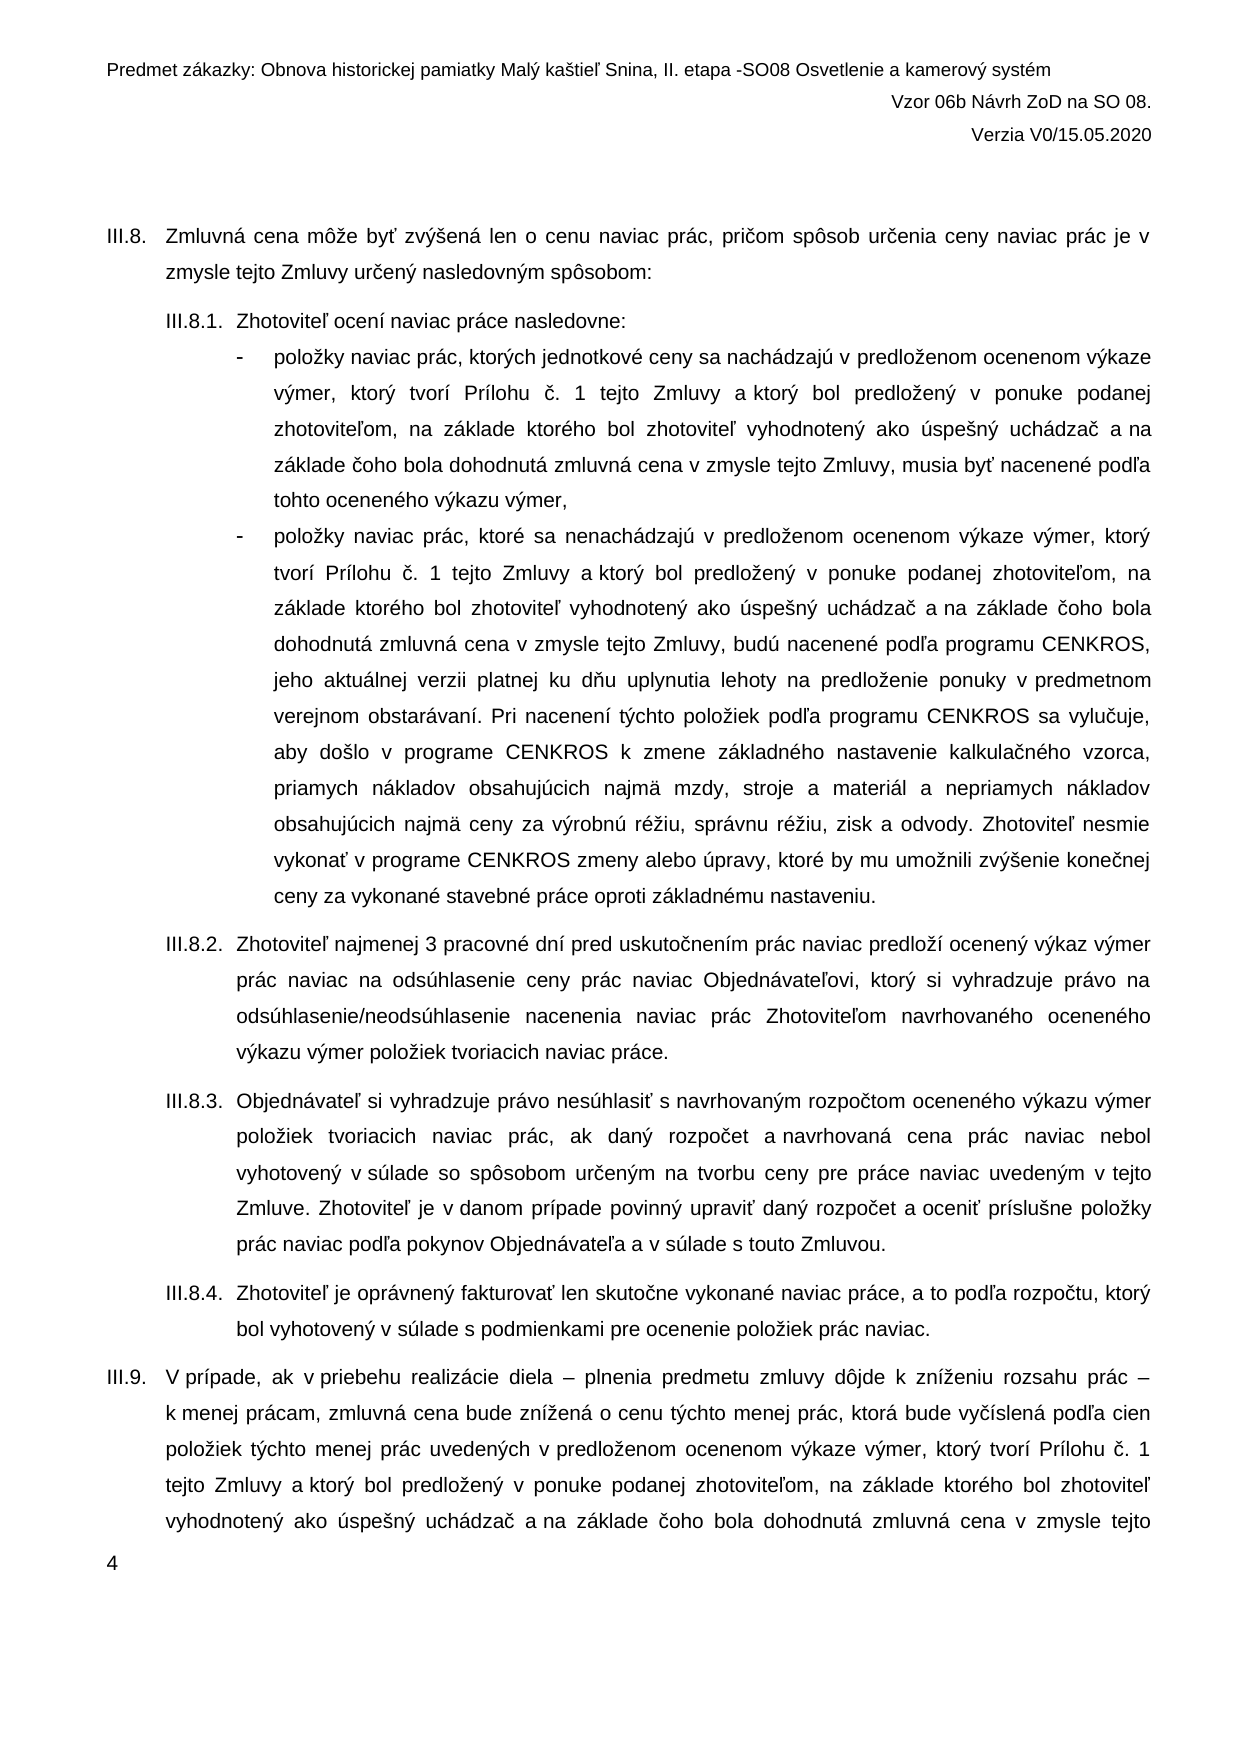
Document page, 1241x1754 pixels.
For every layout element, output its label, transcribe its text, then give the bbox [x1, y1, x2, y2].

text položky naviac prác, ktorých jednotkové ceny sa nachádzajú v predloženom ocenenom výkaze výmer, ktorý tvorí Prílohu č. 1 tejto Zmluvy a ktorý bol predložený v ponuke podanej zhotoviteľom, na základe ktorého bol zhotoviteľ vyhodnotený ako úspešný uchádzač a na základe čoho bola dohodnutá zmluvná cena v zmysle tejto Zmluvy, musia byť nacenené podľa tohto oceneného výkazu výmer, [236, 344, 1152, 512]
text Zhotoviteľ ocení naviac práce nasledovne: [165, 308, 1152, 332]
text Objednávateľ si vyhradzuje právo nesúhlasiť s navrhovaným rozpočtom oceneného výkazu výmer položiek tvoriacich naviac prác, ak daný rozpočet a navrhovaná cena prác naviac nebol vyhotovený v súlade so spôsobom určeným na tvorbu ceny pre práce naviac uvedeným v tejto Zmluve. Zhotoviteľ je v danom prípade povinný upraviť daný rozpočet a oceniť príslušne položky prác naviac podľa pokynov Objednávateľa a v súlade s touto Zmluvou. [165, 1088, 1152, 1256]
text Zhotoviteľ je oprávnený fakturovať len skutočne vykonané naviac práce, a to podľa rozpočtu, ktorý bol vyhotovený v súlade s podmienkami pre ocenenie položiek prác naviac. [165, 1281, 1152, 1341]
text Zmluvná cena môže byť zvýšená len o cenu naviac prác, pričom spôsob určenia ceny naviac prác je v zmysle tejto Zmluvy určený nasledovným spôsobom: [106, 224, 1152, 284]
text Zhotoviteľ najmenej 3 pracovné dní pred uskutočnením prác naviac predloží ocenený výkaz výmer prác naviac na odsúhlasenie ceny prác naviac Objednávateľovi, ktorý si vyhradzuje právo na odsúhlasenie/neodsúhlasenie nacenenia naviac prác Zhotoviteľom navrhovaného oceneného výkazu výmer položiek tvoriacich naviac práce. [165, 932, 1152, 1064]
text položky naviac prác, ktoré sa nenachádzajú v predloženom ocenenom výkaze výmer, ktorý tvorí Prílohu č. 1 tejto Zmluvy a ktorý bol predložený v ponuke podanej zhotoviteľom, na základe ktorého bol zhotoviteľ vyhodnotený ako úspešný uchádzač a na základe čoho bola dohodnutá zmluvná cena v zmysle tejto Zmluvy, budú nacenené podľa programu CENKROS, jeho aktuálnej verzii platnej ku dňu uplynutia lehoty na predloženie ponuky v predmetnom verejnom obstarávaní. Pri nacenení týchto položiek podľa programu CENKROS sa vylučuje, aby došlo v programe CENKROS k zmene základného nastavenie kalkulačného vzorca, priamych nákladov obsahujúcich najmä mzdy, stroje a materiál a nepriamych nákladov obsahujúcich najmä ceny za výrobnú réžiu, správnu réžiu, zisk a odvody. Zhotoviteľ nesmie vykonať v programe CENKROS zmeny alebo úpravy, ktoré by mu umožnili zvýšenie konečnej ceny za vykonané stavebné práce oproti základnému nastaveniu. [236, 524, 1152, 908]
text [106, 1365, 1152, 1533]
